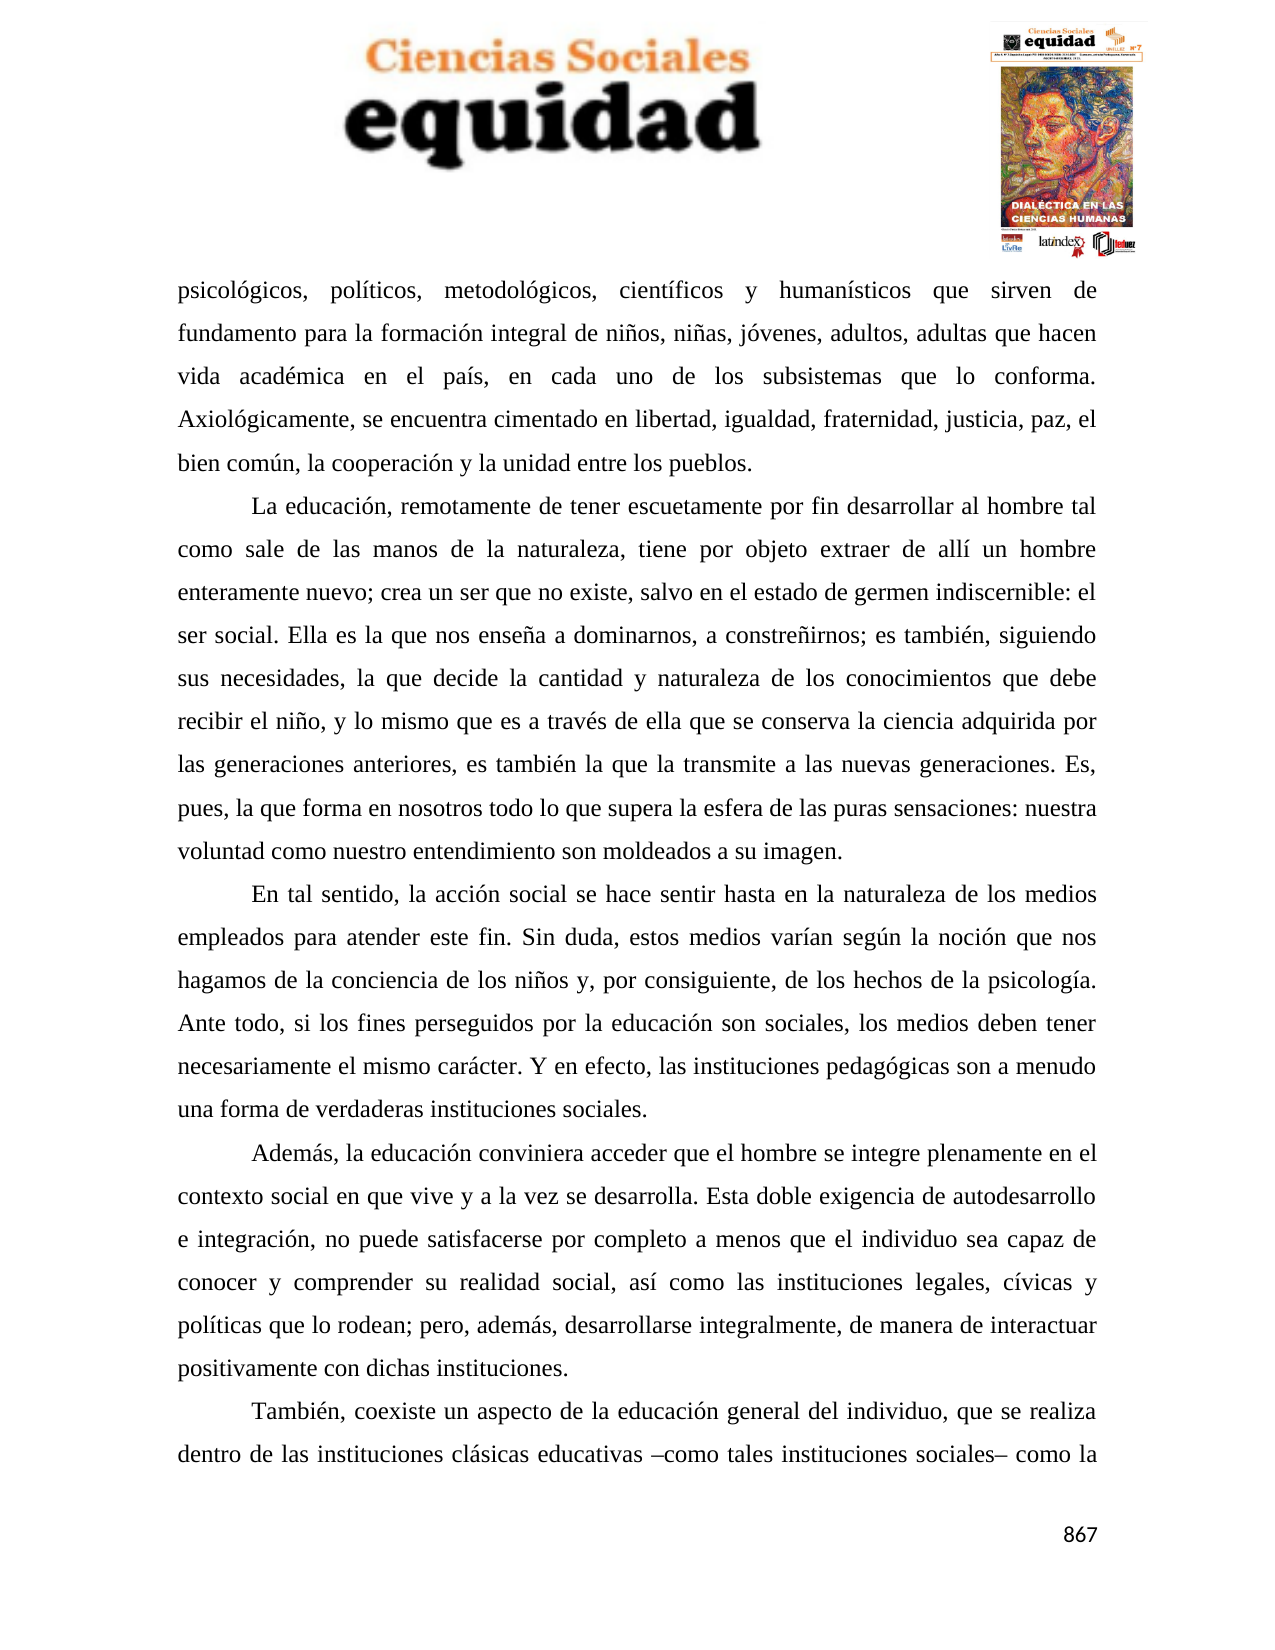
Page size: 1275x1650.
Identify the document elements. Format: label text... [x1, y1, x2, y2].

picture [988, 21, 1148, 256]
text En tal sentido, la acción social se hace sentir hasta en la naturaleza de los medios empleados para atender este fin. Sin duda, estos medios varían según la noción que nos hagamos de la conciencia de los niños y, por consiguiente, de los hechos de la psicología. Ante todo, si los fines perseguidos por la educación son sociales, los medios deben tener necesariamente el mismo carácter. Y en efecto, las instituciones pedagógicas son a menudo una forma de verdaderas instituciones sociales. [177, 879, 1098, 1123]
text La educación, remotamente de tener escuetamente por fin desarrollar al hombre tal como sale de las manos de la naturaleza, tiene por objeto extraer de allí un hombre enteramente nuevo; crea un ser que no existe, salvo en el estado de germen indiscernible: el ser social. Ella es la que nos enseña a dominarnos, a constreñirnos; es también, siguiendo sus necesidades, la que decide la cantidad y naturaleza de los conocimientos que debe recibir el niño, y lo mismo que es a través de ella que se conserva la ciencia adquirida por las generaciones anteriores, es también la que la transmite a las nuevas generaciones. Es, pues, la que forma en nosotros todo lo que supera la esfera de las puras sensaciones: nuestra voluntad como nuestro entendimiento son moldeados a su imagen. [177, 491, 1098, 864]
text Además, la educación conviniera acceder que el hombre se integre plenamente en el contexto social en que vive y a la vez se desarrolla. Esta doble exigencia de autodesarrollo e integración, no puede satisfacerse por completo a menos que el individuo sea capaz de conocer y comprender su realidad social, así como las instituciones legales, cívicas y políticas que lo rodean; pero, además, desarrollarse integralmente, de manera de interactuar positivamente con dichas instituciones. [177, 1138, 1098, 1382]
picture [333, 21, 776, 173]
